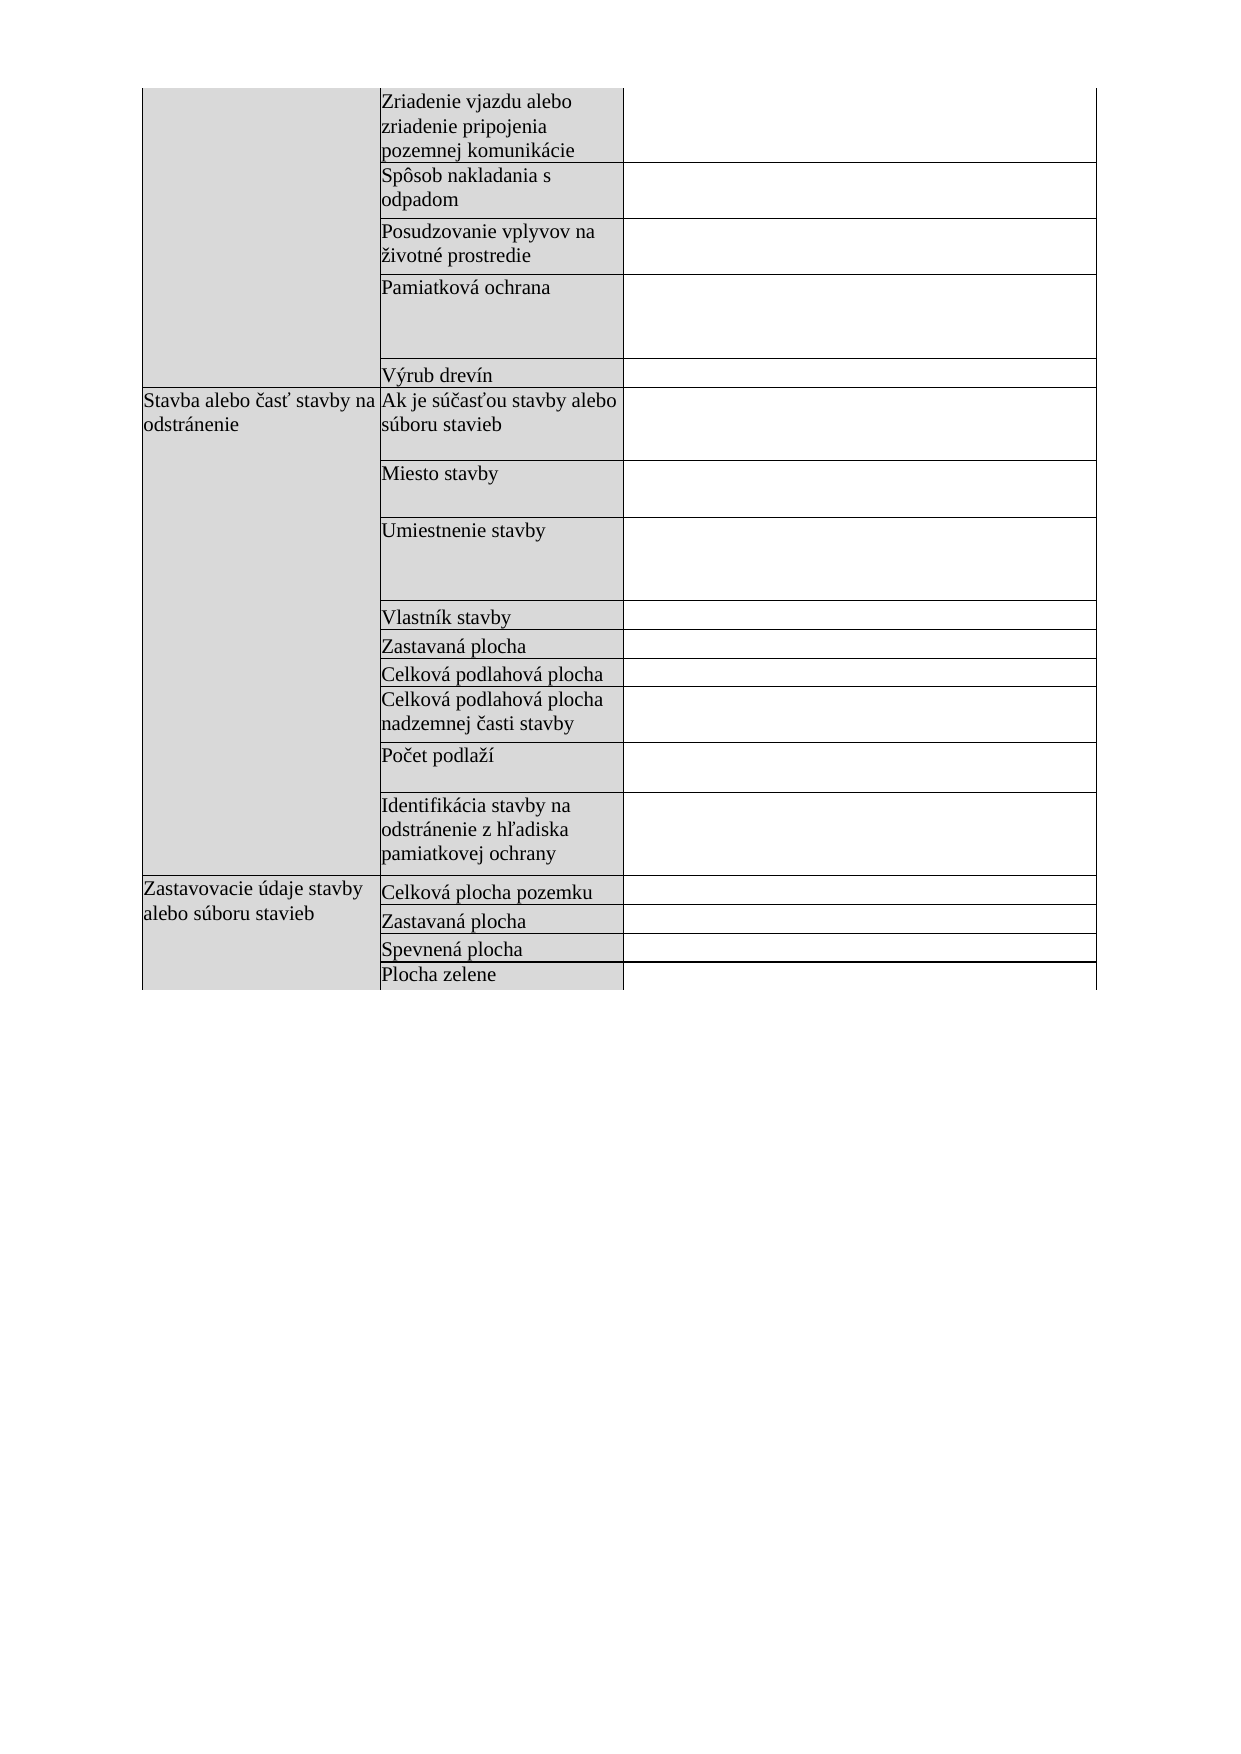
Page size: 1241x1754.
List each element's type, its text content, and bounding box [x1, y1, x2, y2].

table_cell Celková podlahová plocha [381, 659, 623, 686]
table_cell Počet podlaží [381, 743, 623, 792]
table_cell Výrub drevín [381, 359, 623, 387]
table_cell [624, 687, 1096, 742]
table_cell [624, 743, 1096, 792]
table_cell Zastavaná plocha [381, 905, 623, 933]
table_cell [624, 275, 1096, 358]
table_cell Celková plocha pozemku [381, 876, 623, 904]
table_cell Vlastník stavby [381, 601, 623, 629]
table_cell Stavba alebo časť stavby na odstránenie [143, 388, 380, 875]
table_cell [624, 630, 1096, 658]
table_cell [624, 601, 1096, 629]
table_cell [624, 963, 1096, 990]
table_cell [624, 359, 1096, 387]
table_cell Spevnená plocha [381, 934, 623, 961]
table_cell [624, 219, 1096, 274]
table_cell [624, 876, 1096, 904]
table_cell Zastavaná plocha [381, 630, 623, 658]
table_cell Spôsob nakladania s odpadom [381, 163, 623, 218]
table_header Zriadenie vjazdu alebo zriadenie pripojenia pozemnej komunikácie [381, 88, 623, 162]
table_cell Plocha zelene [381, 963, 623, 990]
table_cell [624, 905, 1096, 933]
table_header [624, 88, 1096, 162]
table_cell Ak je súčasťou stavby alebo súboru stavieb [381, 388, 623, 460]
table_cell Pamiatková ochrana [381, 275, 623, 358]
table_cell Celková podlahová plocha nadzemnej časti stavby [381, 687, 623, 742]
table_cell Umiestnenie stavby [381, 518, 623, 600]
table_cell [624, 163, 1096, 218]
table_cell [624, 388, 1096, 460]
table_cell [624, 934, 1096, 961]
table_cell Identifikácia stavby na odstránenie z hľadiska pamiatkovej ochrany [381, 793, 623, 875]
table_cell Zastavovacie údaje stavby alebo súboru stavieb [143, 876, 380, 990]
table_cell [624, 518, 1096, 600]
table_cell [624, 793, 1096, 875]
table_cell Posudzovanie vplyvov na životné prostredie [381, 219, 623, 274]
table_cell [624, 659, 1096, 686]
table_cell [624, 461, 1096, 517]
table_cell Miesto stavby [381, 461, 623, 517]
table_header [143, 88, 380, 387]
